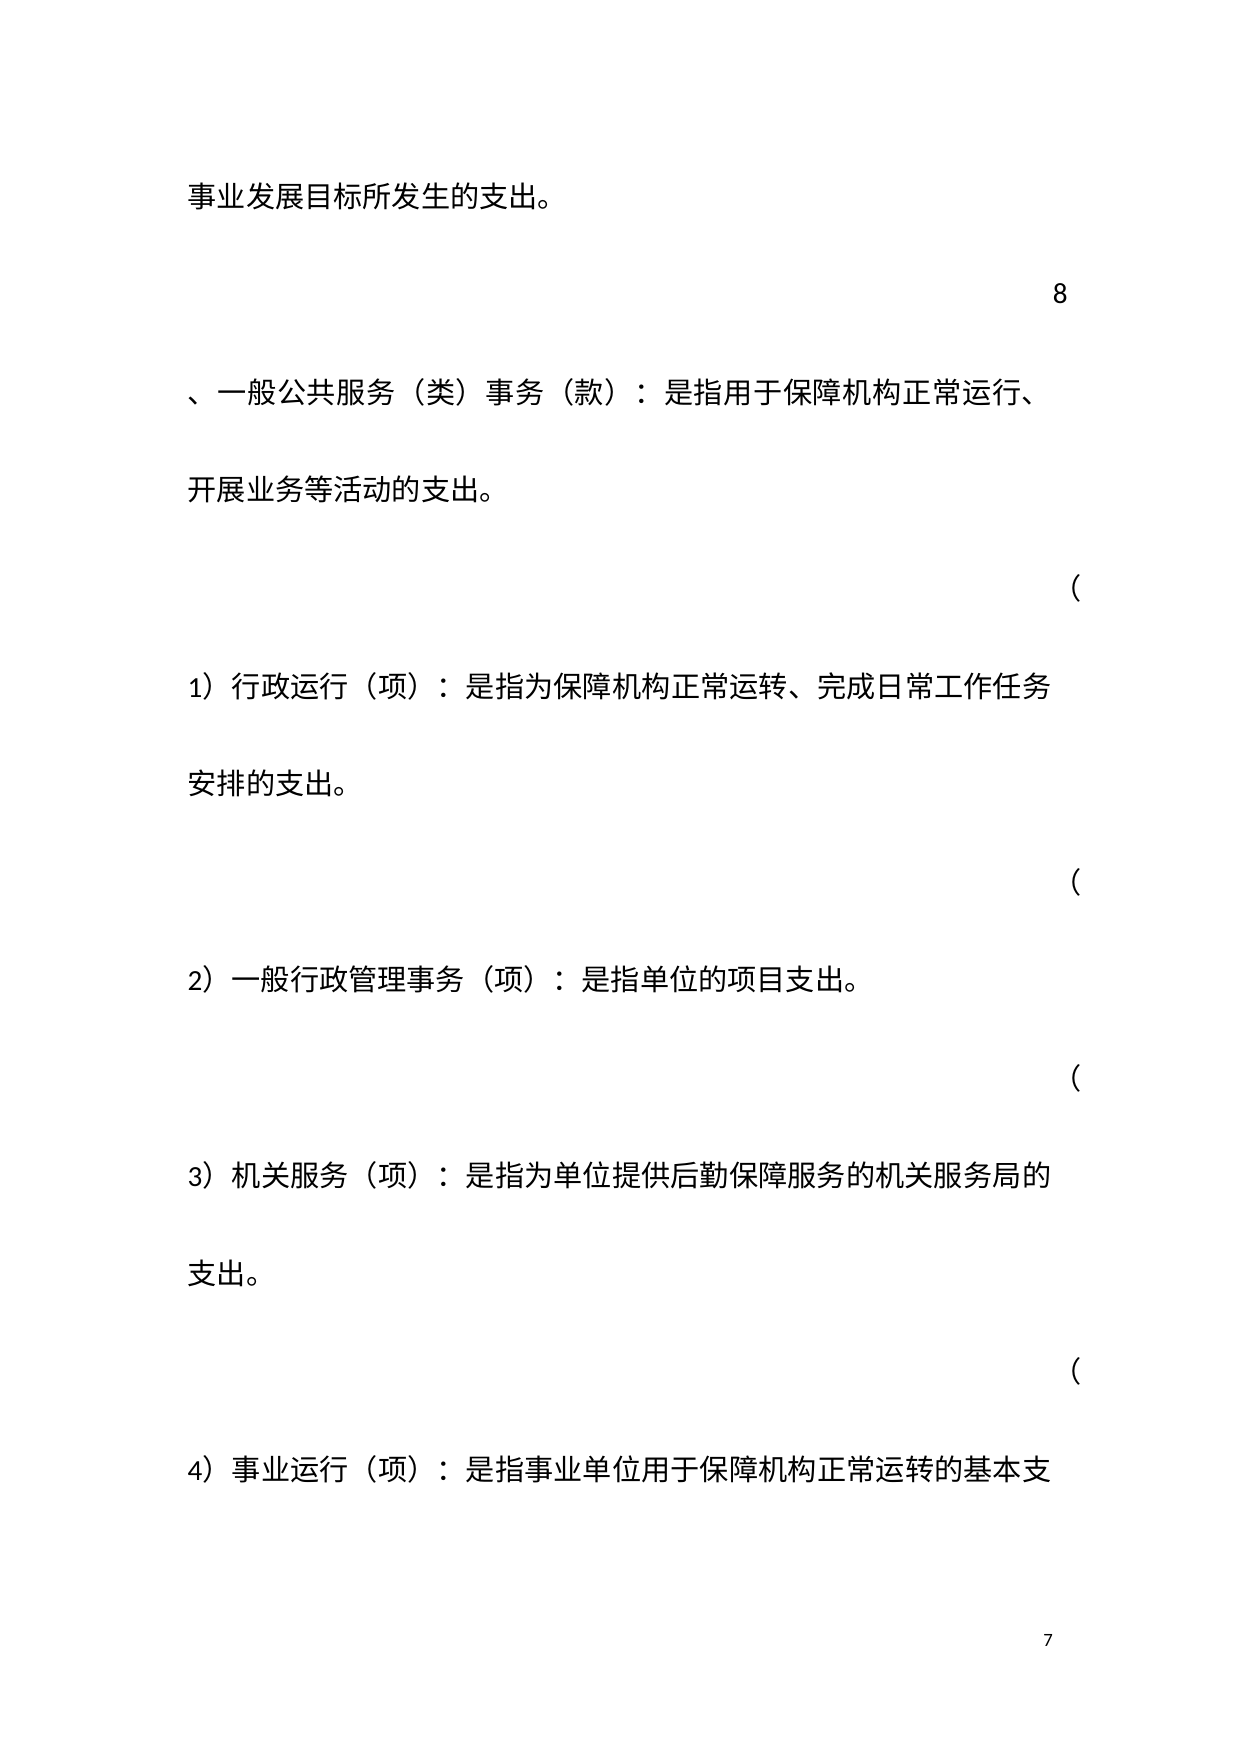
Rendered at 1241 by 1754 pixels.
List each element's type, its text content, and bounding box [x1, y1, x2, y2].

text 8、一般公共服务（类）事务（款）：是指用于保障机构正常运行、开展业务等活动的支出。 [187, 261, 1053, 521]
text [187, 162, 1053, 227]
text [187, 1338, 1053, 1500]
text （3）机关服务（项）：是指为单位提供后勤保障服务的机关服务局的支出。 [187, 1044, 1053, 1304]
text （2）一般行政管理事务（项）：是指单位的项目支出。 [187, 848, 1053, 1010]
text （1）行政运行（项）：是指为保障机构正常运转、完成日常工作任务安排的支出。 [187, 554, 1053, 814]
